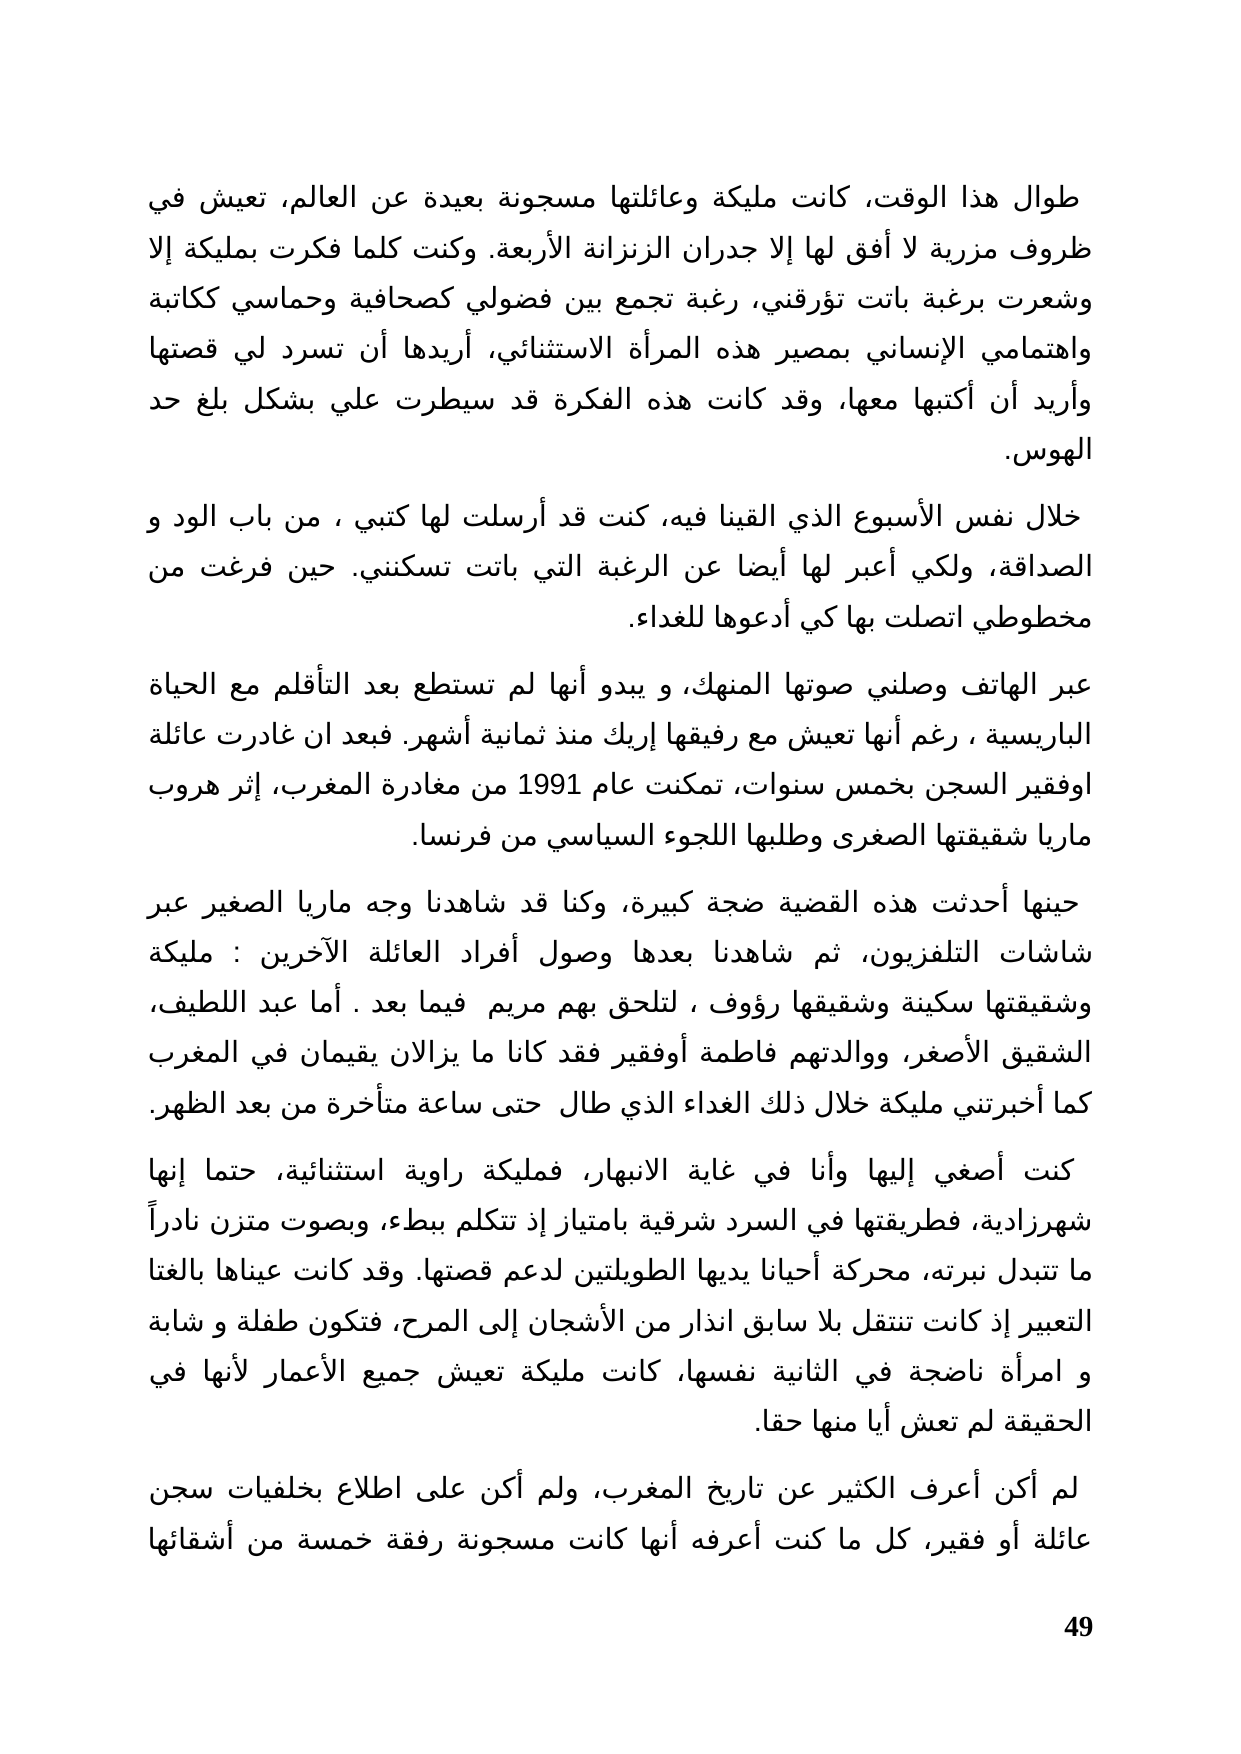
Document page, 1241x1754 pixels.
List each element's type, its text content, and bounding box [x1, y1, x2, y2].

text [147, 1471, 1093, 1555]
text خلال نفس الأسبوع الذي القينا فيه، كنت قد أرسلت لها كتبي ، من باب الود و الصداقة، ولكي أعبر لها أيضا عن الرغبة التي باتت تسكنني. حين فرغت من مخطوطي اتصلت بها كي أدعوها للغداء. [147, 499, 1093, 633]
text كنت أصغي إليها وأنا في غاية الانبهار، فمليكة راوية استثنائية، حتما إنها شهرزادية، فطريقتها في السرد شرقية بامتياز إذ تتكلم ببطء، وبصوت متزن نادراً ما تتبدل نبرته، محركة أحيانا يديها الطويلتين لدعم قصتها. وقد كانت عيناها بالغتا التعبير إذ كانت تنتقل بلا سابق انذار من الأشجان إلى المرح، فتكون طفلة و شابة و امرأة ناضجة في الثانية نفسها، كانت مليكة تعيش جميع الأعمار لأنها في الحقيقة لم تعش أيا منها حقا. [147, 1153, 1093, 1438]
text طوال هذا الوقت، كانت مليكة وعائلتها مسجونة بعيدة عن العالم، تعيش في ظروف مزرية لا أفق لها إلا جدران الزنزانة الأربعة. وكنت كلما فكرت بمليكة إلا وشعرت برغبة باتت تؤرقني، رغبة تجمع بين فضولي كصحافية وحماسي ككاتبة واهتمامي الإنساني بمصير هذه المرأة الاستثنائي، أريدها أن تسرد لي قصتها وأريد أن أكتبها معها، وقد كانت هذه الفكرة قد سيطرت علي بشكل بلغ حد الهوس. [147, 181, 1093, 466]
text عبر الهاتف وصلني صوتها المنهك، و يبدو أنها لم تستطع بعد التأقلم مع الحياة الباريسية ، رغم أنها تعيش مع رفيقها إريك منذ ثمانية أشهر. فبعد ان غادرت عائلة اوفقير السجن بخمس سنوات، تمكنت عام 1991 من مغادرة المغرب، إثر هروب ماريا شقيقتها الصغرى وطلبها اللجوء السياسي من فرنسا. [147, 667, 1093, 851]
text حينها أحدثت هذه القضية ضجة كبيرة، وكنا قد شاهدنا وجه ماريا الصغير عبر شاشات التلفزيون، ثم شاهدنا بعدها وصول أفراد العائلة الآخرين : مليكة وشقيقتها سكينة وشقيقها رؤوف ، لتلحق بهم مریم فيما بعد . أما عبد اللطيف، الشقيق الأصغر، ووالدتهم فاطمة أوفقير فقد كانا ما يزالان يقيمان في المغرب كما أخبرتني مليكة خلال ذلك الغداء الذي طال حتى ساعة متأخرة من بعد الظهر. [147, 884, 1093, 1119]
